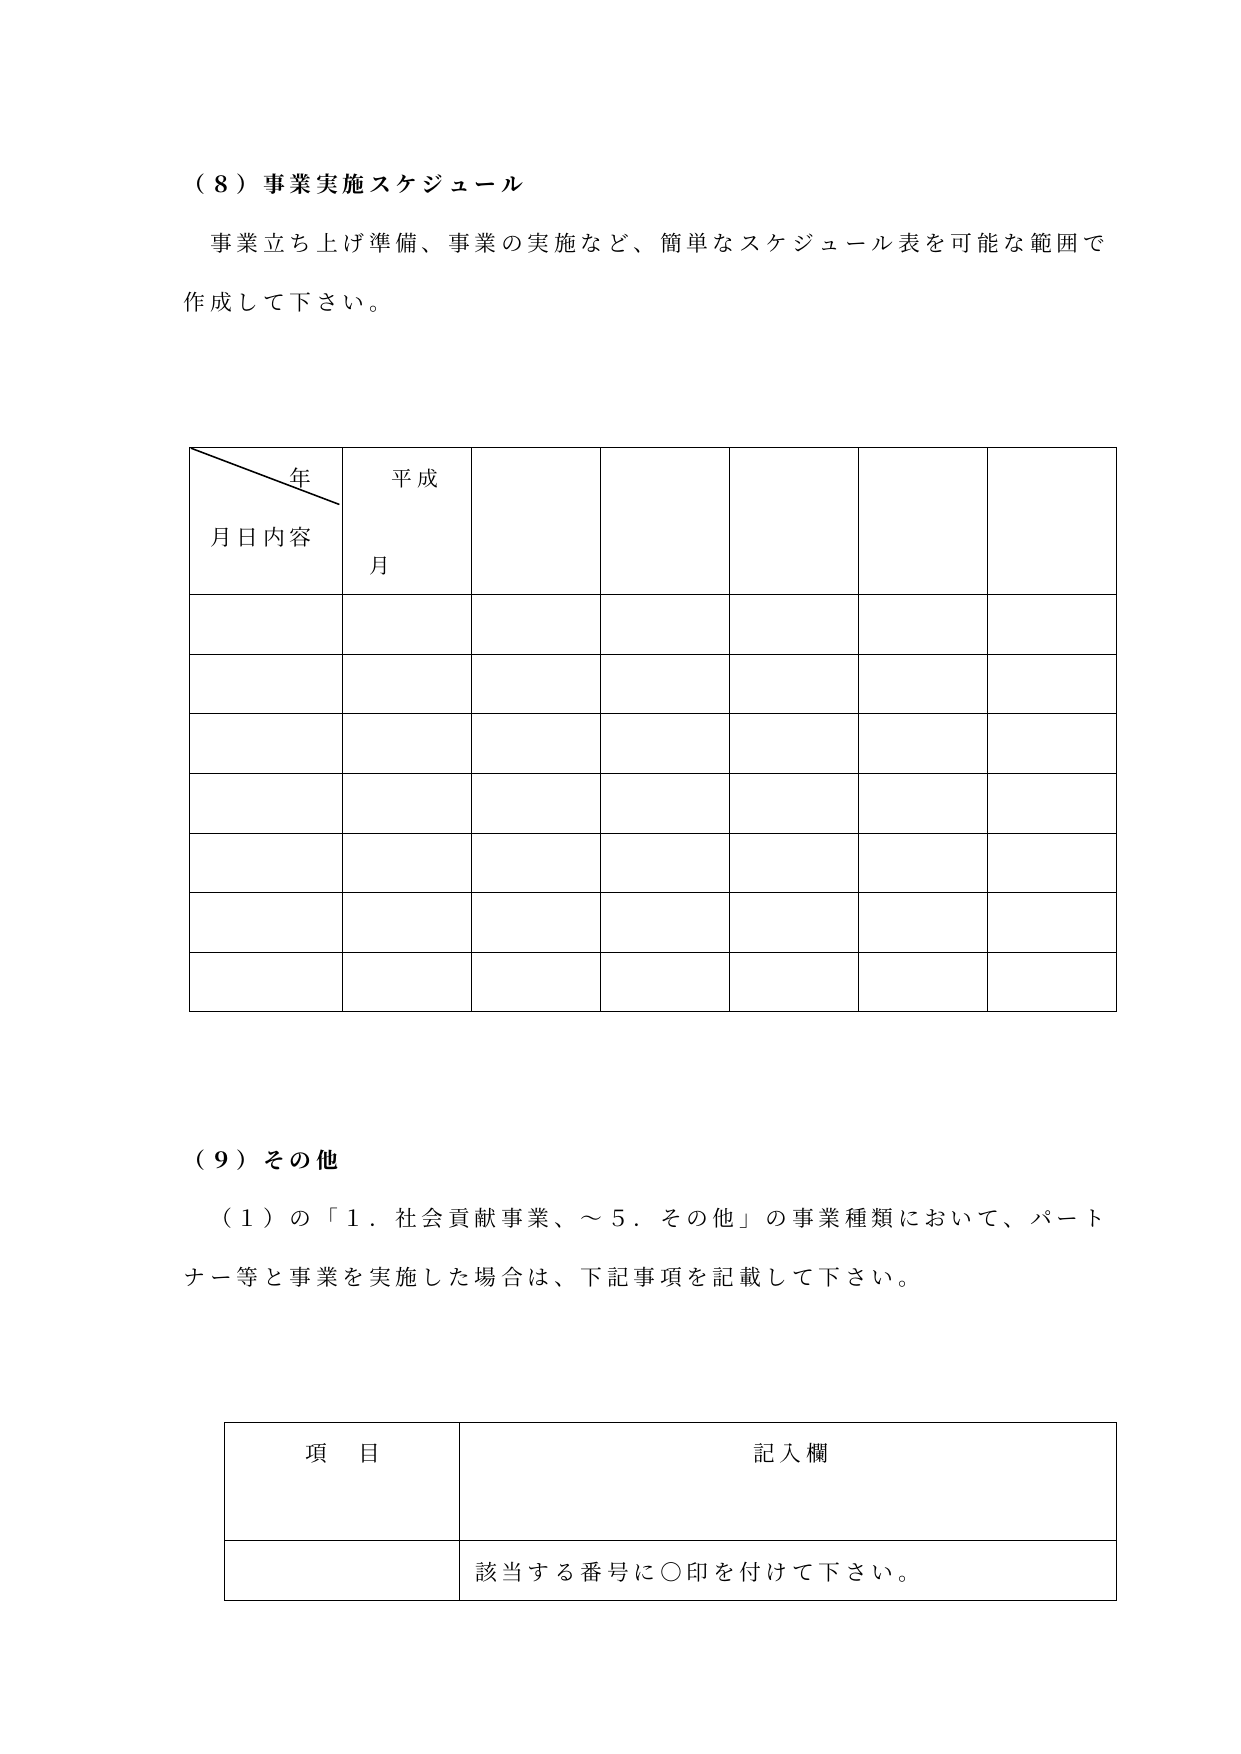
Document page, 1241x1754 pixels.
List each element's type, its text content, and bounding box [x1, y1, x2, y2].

table_cell [472, 714, 600, 773]
table_cell [988, 953, 1116, 1011]
table_cell [190, 595, 342, 654]
table_cell [988, 893, 1116, 952]
table_cell [730, 953, 858, 1011]
table_header 項 目 [225, 1423, 459, 1540]
table_header [601, 448, 729, 594]
table_cell [472, 655, 600, 713]
table_cell [601, 595, 729, 654]
table_cell [859, 595, 987, 654]
table_cell [730, 774, 858, 832]
text 事業立ち上げ準備、事業の実施など、簡単なスケジュール表を可能な範囲で作成して下さい。 [184, 213, 1110, 330]
table_cell [988, 834, 1116, 892]
table_cell [472, 893, 600, 952]
table_cell [601, 714, 729, 773]
table_header [730, 448, 858, 594]
table_cell [859, 714, 987, 773]
table_cell [472, 953, 600, 1011]
table_cell [190, 714, 342, 773]
text （１）の「１．社会貢献事業、～５．その他」の事業種類において、パートナー等と事業を実施した場合は、下記事項を記載して下さい。 [184, 1188, 1110, 1305]
table_cell [730, 595, 858, 654]
table_cell [730, 714, 858, 773]
table_cell [343, 834, 471, 892]
table_cell [190, 953, 342, 1011]
table_cell [343, 655, 471, 713]
table_header 平成 月 [343, 448, 471, 594]
table_cell [472, 595, 600, 654]
table_header [472, 448, 600, 594]
table_cell [601, 953, 729, 1011]
table_cell [730, 893, 858, 952]
table_cell [343, 953, 471, 1011]
table_cell [190, 774, 342, 832]
table_cell [859, 834, 987, 892]
table_cell [343, 714, 471, 773]
table_cell [988, 655, 1116, 713]
table_cell [601, 774, 729, 832]
table_header [859, 448, 987, 594]
table_cell [190, 893, 342, 952]
table_header 記入欄 [460, 1423, 1116, 1540]
table_cell [988, 774, 1116, 832]
table_cell [343, 893, 471, 952]
table_cell [225, 1541, 459, 1600]
table_header 年月日内容 [190, 448, 342, 594]
table_cell [343, 595, 471, 654]
table_cell [730, 655, 858, 713]
table_cell [190, 655, 342, 713]
table_cell [859, 893, 987, 952]
table_header [988, 448, 1116, 594]
table_cell [343, 774, 471, 832]
table_cell [190, 834, 342, 892]
table_cell [730, 834, 858, 892]
table_cell [601, 655, 729, 713]
table_cell [472, 774, 600, 832]
table_cell [859, 655, 987, 713]
table_cell [988, 714, 1116, 773]
text （９）その他 [184, 1129, 1110, 1188]
text （８）事業実施スケジュール [184, 154, 1110, 213]
table_cell [859, 953, 987, 1011]
table_cell [472, 834, 600, 892]
table_cell [601, 893, 729, 952]
table_cell [859, 774, 987, 832]
table_cell [601, 834, 729, 892]
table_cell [460, 1541, 1116, 1600]
table_cell [988, 595, 1116, 654]
